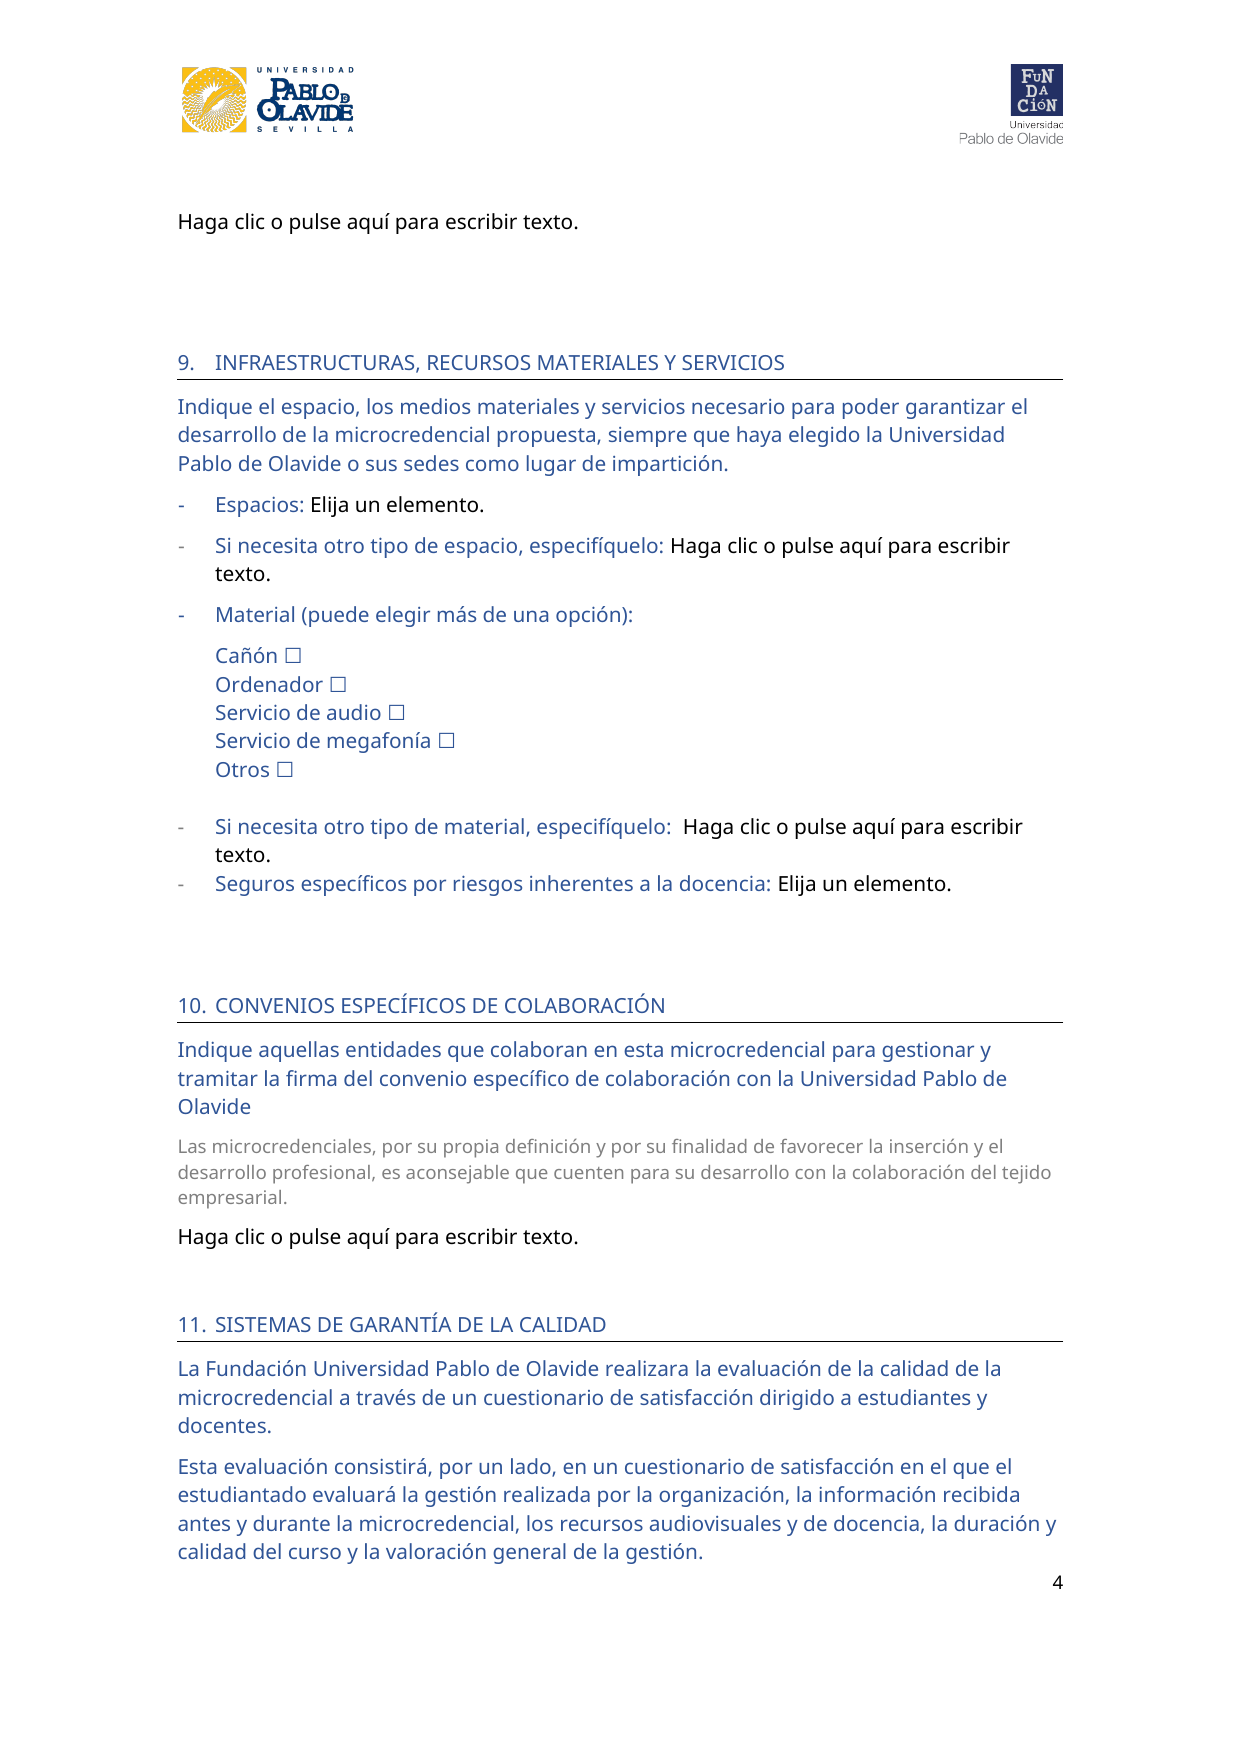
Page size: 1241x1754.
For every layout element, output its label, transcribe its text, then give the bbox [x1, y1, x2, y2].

list Servicio de megafonía [215, 727, 1063, 755]
text La Fundación Universidad Pablo de Olavide realizara la evaluación de la calidad de la microcredencial a través de un cuestionario de satisfacción dirigido a estudiantes y docentes. [177, 1354, 1063, 1439]
list CONVENIOS ESPECÍFICOS DE COLABORACIÓN [177, 992, 1063, 1022]
list Material (puede elegir más de una opción): [178, 600, 1063, 629]
list Si necesita otro tipo de espacio, especifíquelo: [178, 531, 1063, 588]
list Cañón [215, 641, 1063, 670]
list SISTEMAS DE GARANTÍA DE LA CALIDAD [177, 1310, 1063, 1341]
text Las microcredenciales, por su propia definición y por su finalidad de favorecer la inserción y el desarrollo profesional, es aconsejable que cuenten para su desarrollo con la colaboración del tejido empresarial. [177, 1133, 1063, 1210]
text Indique el espacio, los medios materiales y servicios necesario para poder garantizar el desarrollo de la microcredencial propuesta, siempre que haya elegido la Universidad Pablo de Olavide o sus sedes como lugar de impartición. [177, 392, 1063, 477]
picture [177, 62, 357, 136]
text Esta evaluación consistirá, por un lado, en un cuestionario de satisfacción en el que el estudiantado evaluará la gestión realizada por la organización, la información recibida antes y durante la microcredencial, los recursos audiovisuales y de docencia, la duración y calidad del curso y la valoración general de la gestión. [177, 1452, 1063, 1566]
list Si necesita otro tipo de material, especifíquelo: [177, 812, 1063, 869]
list Seguros específicos por riesgos inherentes a la docencia: [177, 869, 1063, 897]
list Espacios: [178, 490, 1063, 518]
list Ordenador [215, 670, 1063, 698]
list Otros [215, 755, 1063, 783]
text Indique aquellas entidades que colaboran en esta microcredencial para gestionar y tramitar la firma del convenio específico de colaboración con la Universidad Pablo de Olavide [177, 1036, 1063, 1121]
picture [959, 64, 1063, 144]
list INFRAESTRUCTURAS, RECURSOS MATERIALES Y SERVICIOS [177, 348, 1063, 379]
list Servicio de audio [215, 698, 1063, 727]
